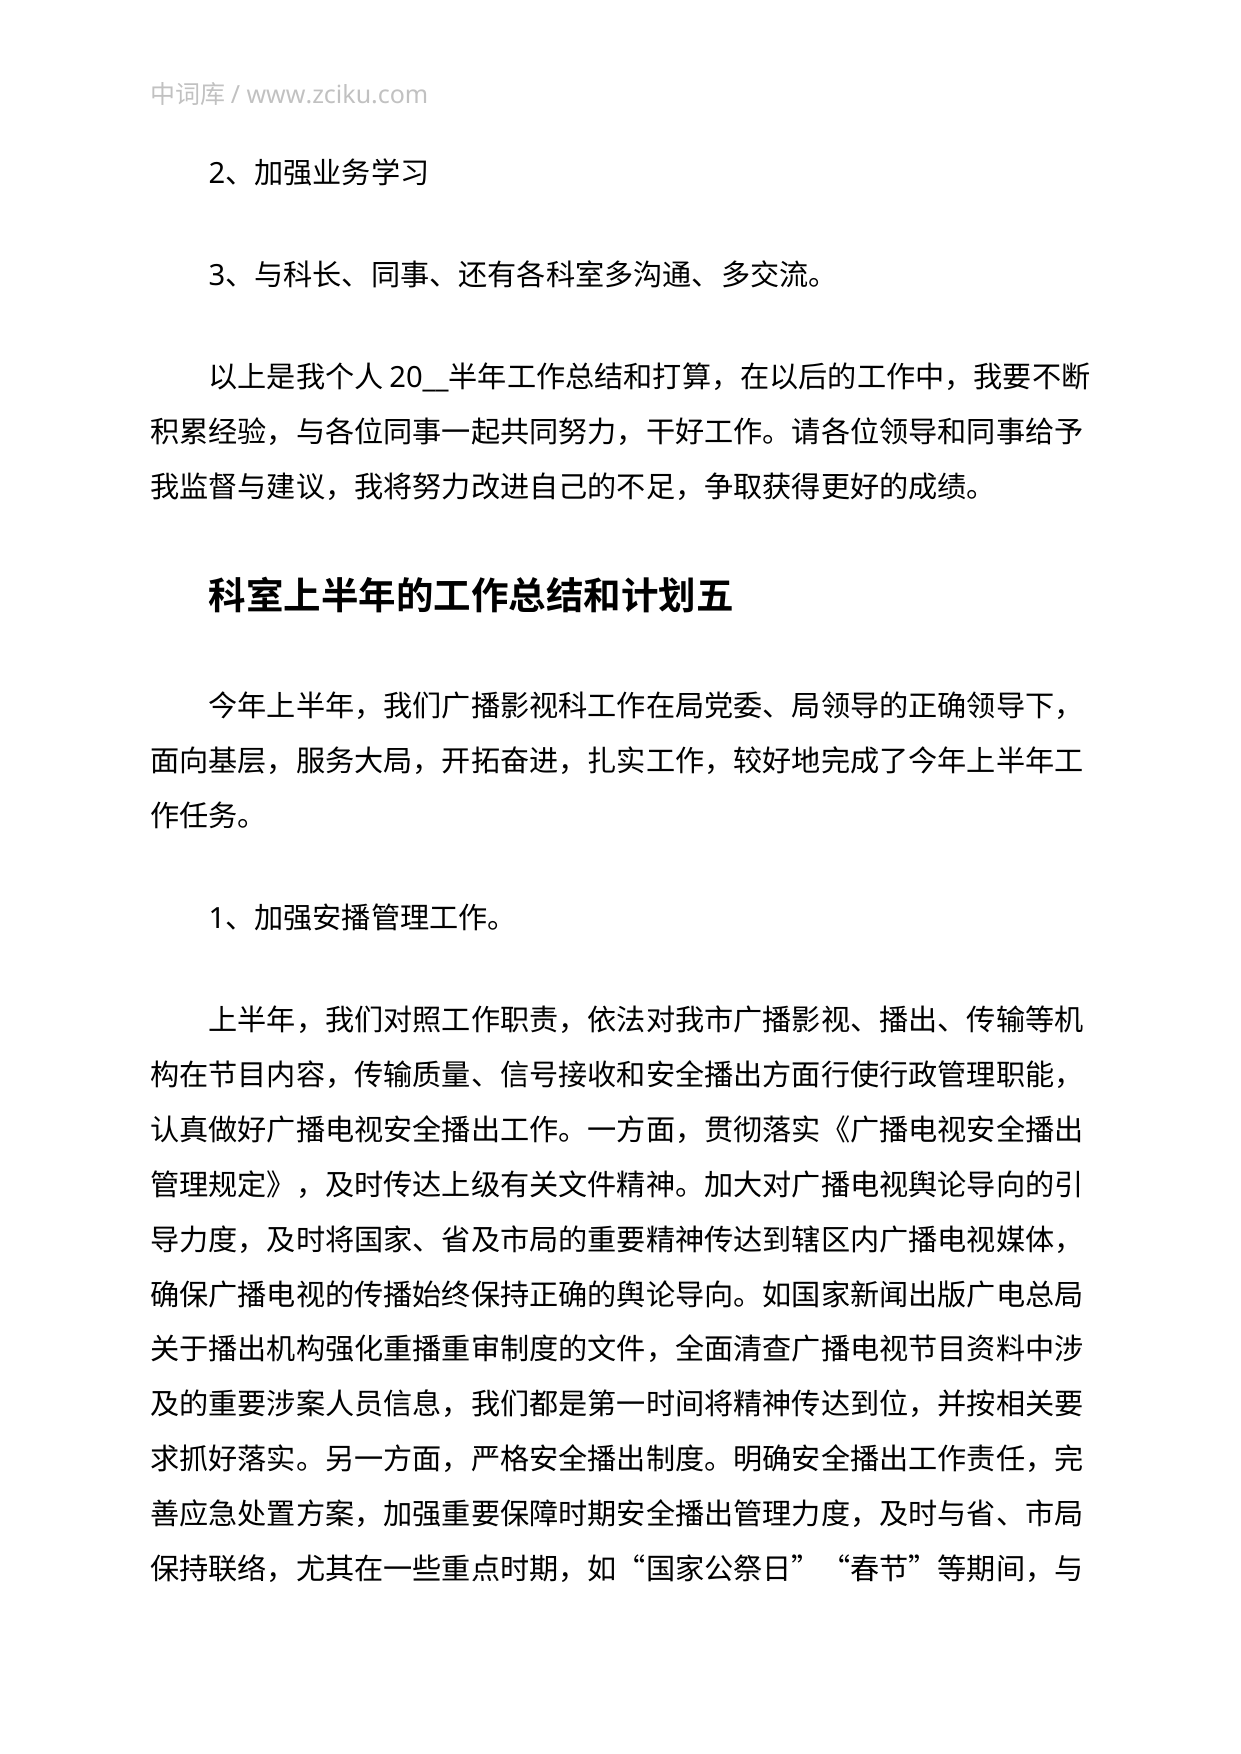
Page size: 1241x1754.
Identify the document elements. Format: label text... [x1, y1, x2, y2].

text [150, 997, 1090, 1588]
text 今年上半年，我们广播影视科工作在局党委、局领导的正确领导下，面向基层，服务大局，开拓奋进，扎实工作，较好地完成了今年上半年工作任务。 [150, 683, 1090, 835]
text 以上是我个人20__半年工作总结和打算，在以后的工作中，我要不断积累经验，与各位同事一起共同努力，干好工作。请各位领导和同事给予我监督与建议，我将努力改进自己的不足，争取获得更好的成绩。 [150, 354, 1090, 506]
text 1、加强安播管理工作。 [150, 894, 1090, 937]
text 2、加强业务学习 [150, 150, 1090, 192]
text 3、与科长、同事、还有各科室多沟通、多交流。 [150, 252, 1090, 294]
text 科室上半年的工作总结和计划五 [150, 566, 1090, 620]
